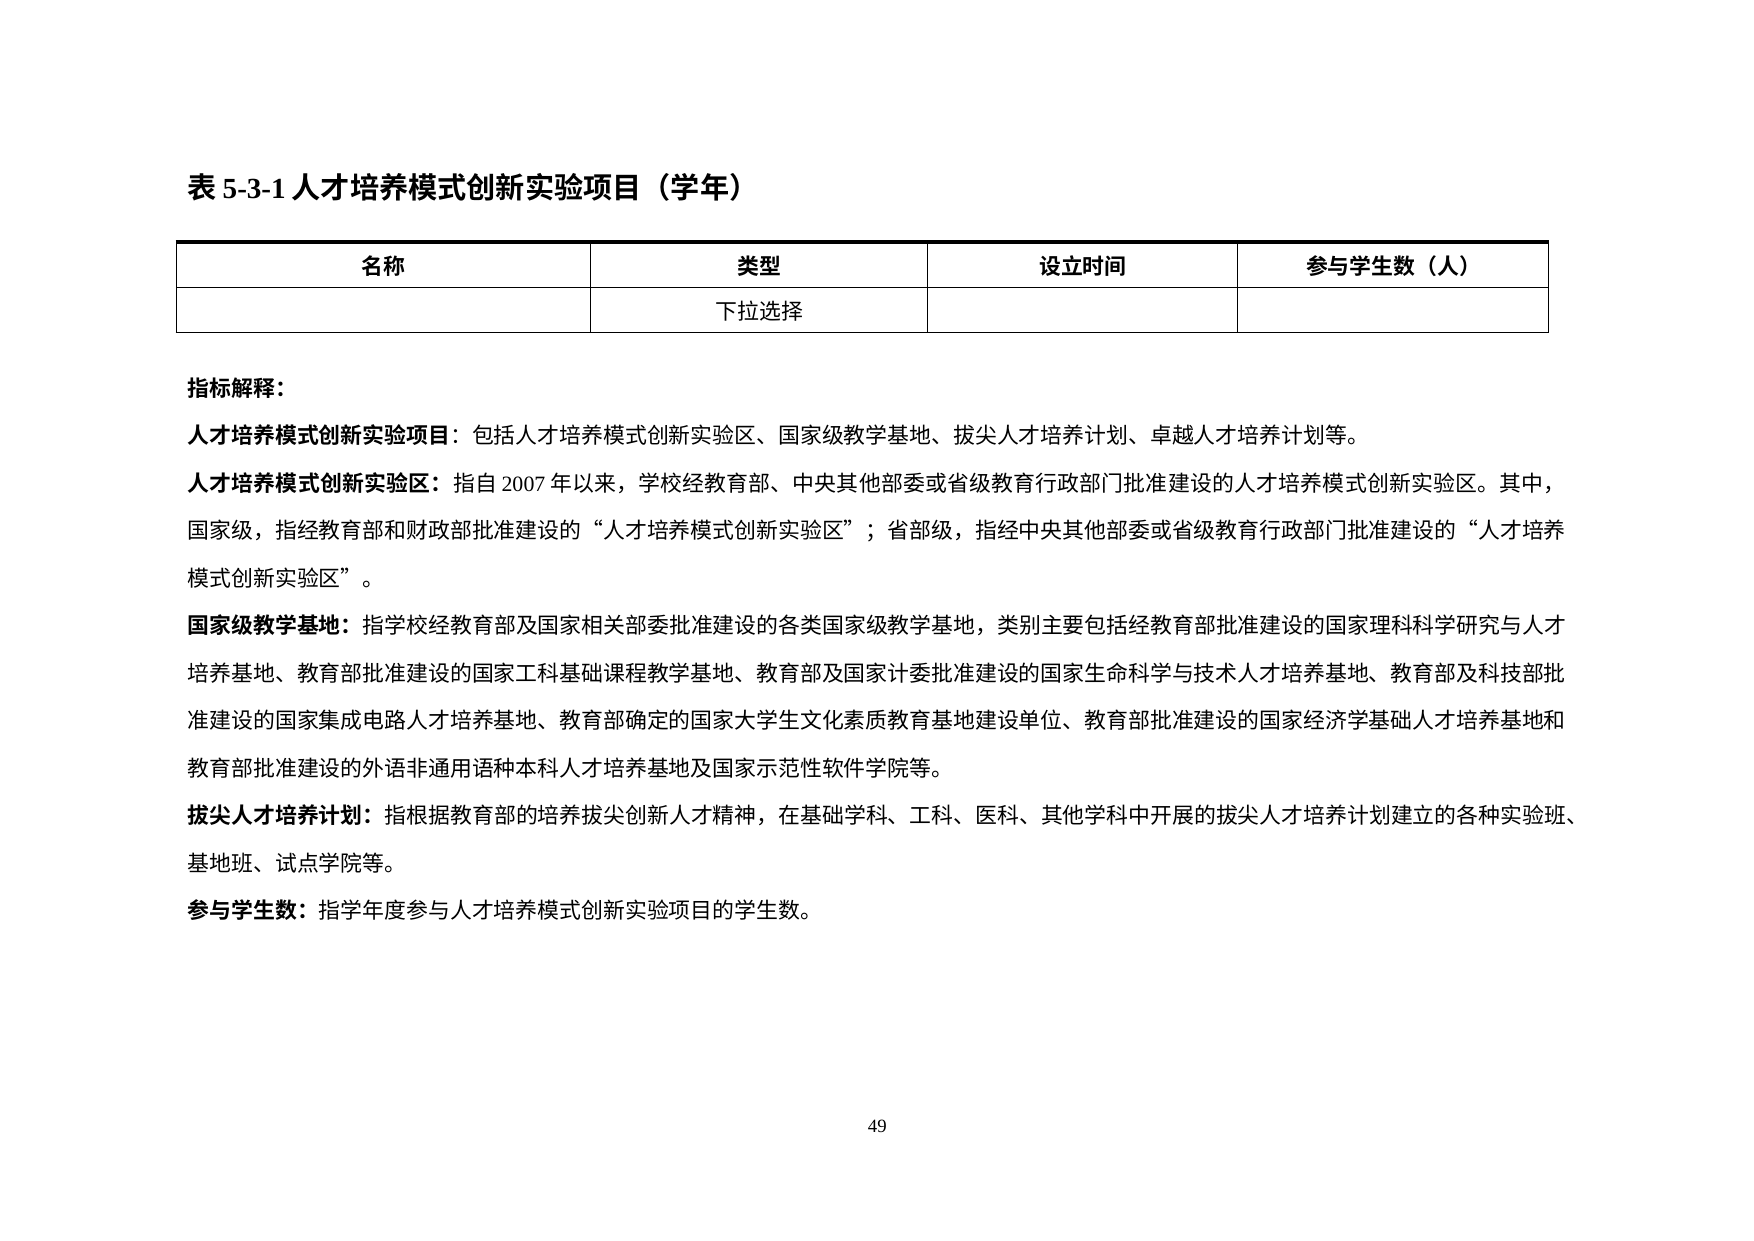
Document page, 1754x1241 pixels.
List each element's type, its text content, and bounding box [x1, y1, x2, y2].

text 人才培养模式创新实验区：指自2007年以来，学校经教育部、中央其他部委或省级教育行政部门批准建设的人才培养模式创新实验区。其中，国家级，指经教育部和财政部批准建设的“人才培养模式创新实验区”；省部级，指经中央其他部委或省级教育行政部门批准建设的“人才培养模式创新实验区”。 [187, 466, 1566, 593]
table_cell [928, 288, 1237, 332]
table_cell [177, 288, 590, 332]
text 参与学生数：指学年度参与人才培养模式创新实验项目的学生数。 [187, 893, 1566, 925]
table_header 类型 [591, 244, 927, 287]
table_cell 下拉选择 [591, 288, 927, 332]
text 拔尖人才培养计划：指根据教育部的培养拔尖创新人才精神，在基础学科、工科、医科、其他学科中开展的拔尖人才培养计划建立的各种实验班、基地班、试点学院等。 [187, 798, 1566, 878]
text 人才培养模式创新实验项目：包括人才培养模式创新实验区、国家级教学基地、拔尖人才培养计划、卓越人才培养计划等。 [187, 418, 1566, 450]
table_header 名称 [177, 244, 590, 287]
text 指标解释： [187, 371, 1566, 403]
subtitle 表5-3-1人才培养模式创新实验项目（学年） [187, 165, 1566, 207]
table_header 参与学生数（人） [1238, 244, 1548, 287]
table_header 设立时间 [928, 244, 1237, 287]
table_cell [1238, 288, 1548, 332]
text 国家级教学基地：指学校经教育部及国家相关部委批准建设的各类国家级教学基地，类别主要包括经教育部批准建设的国家理科科学研究与人才培养基地、教育部批准建设的国家工科基础课程教学基地、教育部及国家计委批准建设的国家生命科学与技术人才培养基地、教育部及科技部批准建设的国家集成电路人才培养基地、教育部确定的国家大学生文化素质教育基地建设单位、教育部批准建设的国家经济学基础人才培养基地和教育部批准建设的外语非通用语种本科人才培养基地及国家示范性软件学院等。 [187, 608, 1566, 783]
